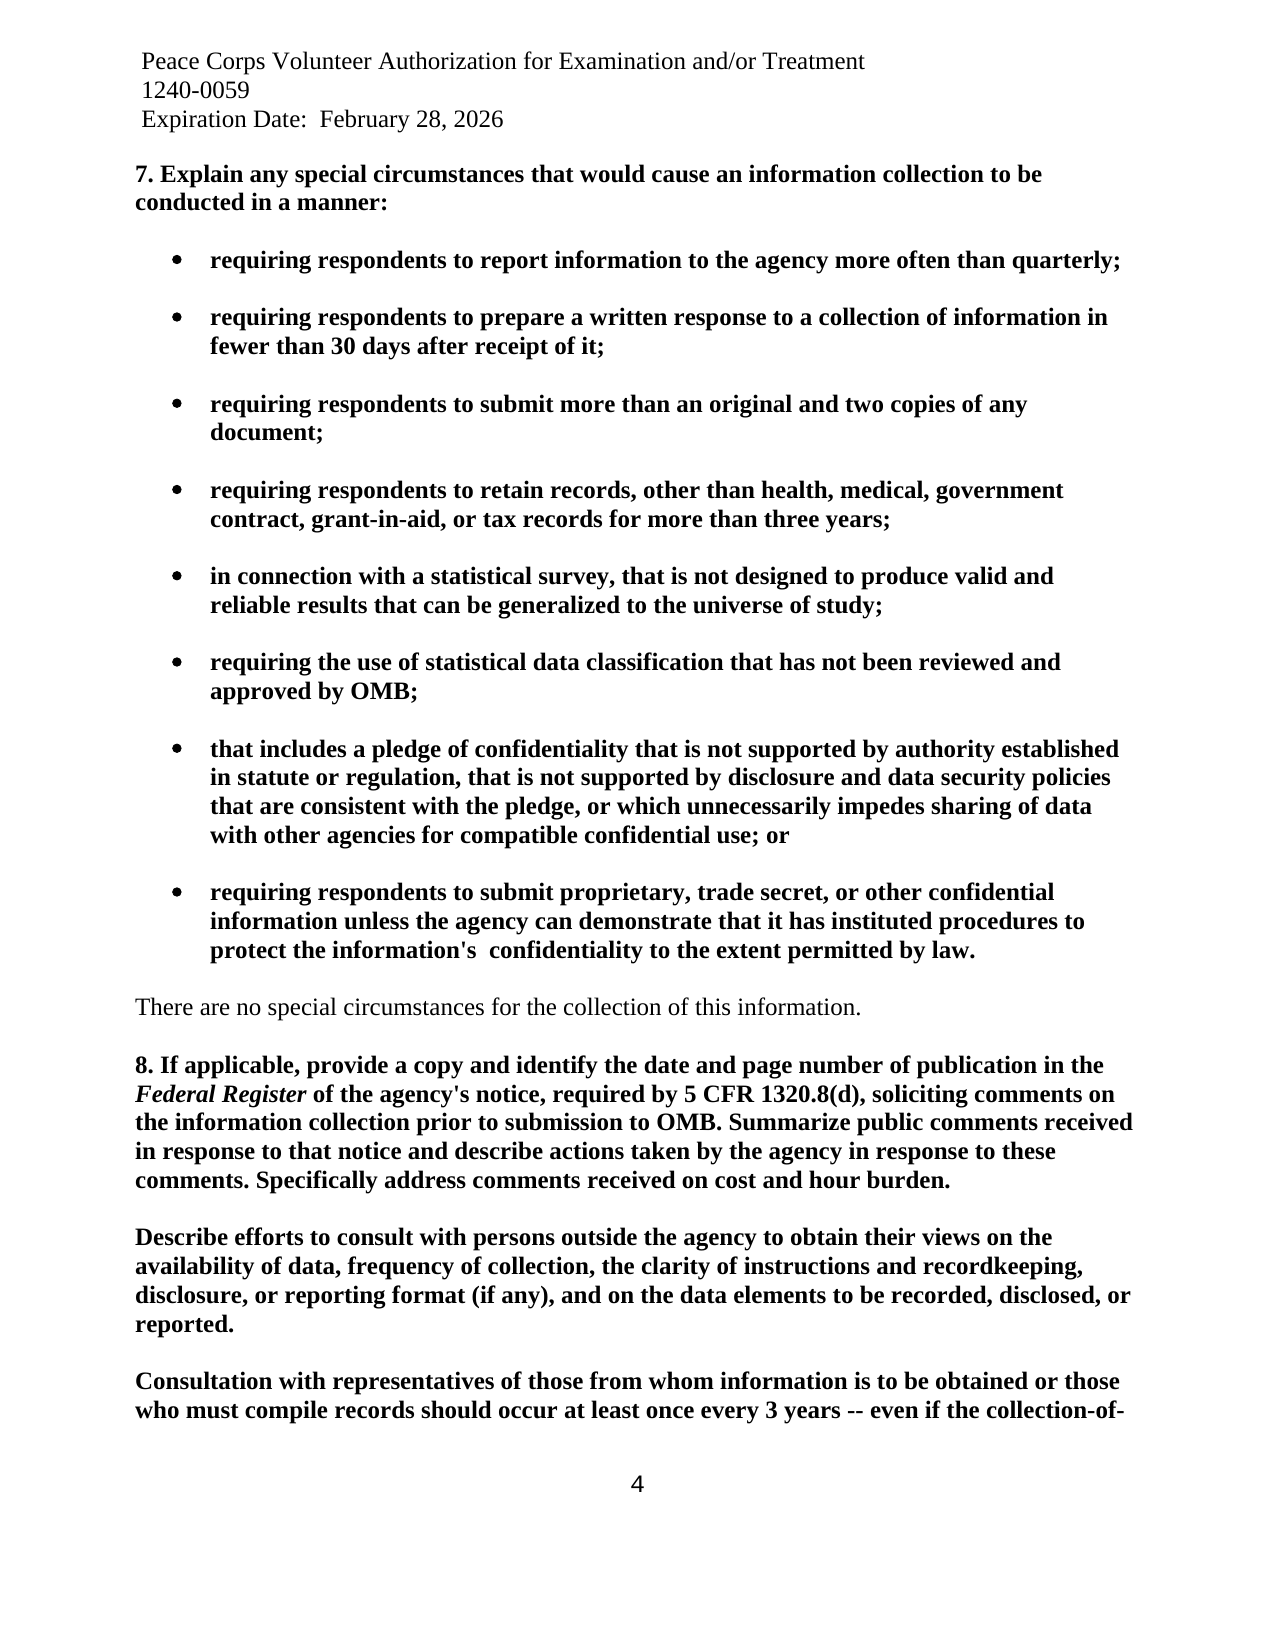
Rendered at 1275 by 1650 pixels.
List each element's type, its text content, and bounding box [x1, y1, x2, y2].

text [135, 1366, 1140, 1424]
list in connection with a statistical survey, that is not designed to produce valid and reliable results that can be generalized to the universe of study; [172, 561, 1140, 619]
list requiring respondents to prepare a written response to a collection of information in fewer than 30 days after receipt of it; [172, 302, 1140, 360]
text There are no special circumstances for the collection of this information. [135, 992, 1140, 1021]
text Describe efforts to consult with persons outside the agency to obtain their views on the availability of data, frequency of collection, the clarity of instructions and recordkeeping, disclosure, or reporting format (if any), and on the data elements to be recorded, disclosed, or reported. [135, 1222, 1140, 1337]
text 7. Explain any special circumstances that would cause an information collection to be conducted in a manner: [135, 159, 1140, 216]
list requiring respondents to submit more than an original and two copies of any document; [172, 389, 1140, 446]
list requiring the use of statistical data classification that has not been reviewed and approved by OMB; [172, 647, 1140, 705]
list requiring respondents to retain records, other than health, medical, government contract, grant-in-aid, or tax records for more than three years; [172, 475, 1140, 532]
list requiring respondents to submit proprietary, trade secret, or other confidential information unless the agency can demonstrate that it has instituted procedures to protect the information's confidentiality to the extent permitted by law. [172, 877, 1140, 964]
list that includes a pledge of confidentiality that is not supported by authority established in statute or regulation, that is not supported by disclosure and data security policies that are consistent with the pledge, or which unnecessarily impedes sharing of data with other agencies for compatible confidential use; or [172, 734, 1140, 849]
text 8. If applicable, provide a copy and identify the date and page number of publication in the Federal Register of the agency's notice, required by 5 CFR 1320.8(d), soliciting comments on the information collection prior to submission to OMB. Summarize public comments received in response to that notice and describe actions taken by the agency in response to these comments. Specifically address comments received on cost and hour burden. [135, 1050, 1140, 1194]
list requiring respondents to report information to the agency more often than quarterly; [172, 245, 1140, 274]
